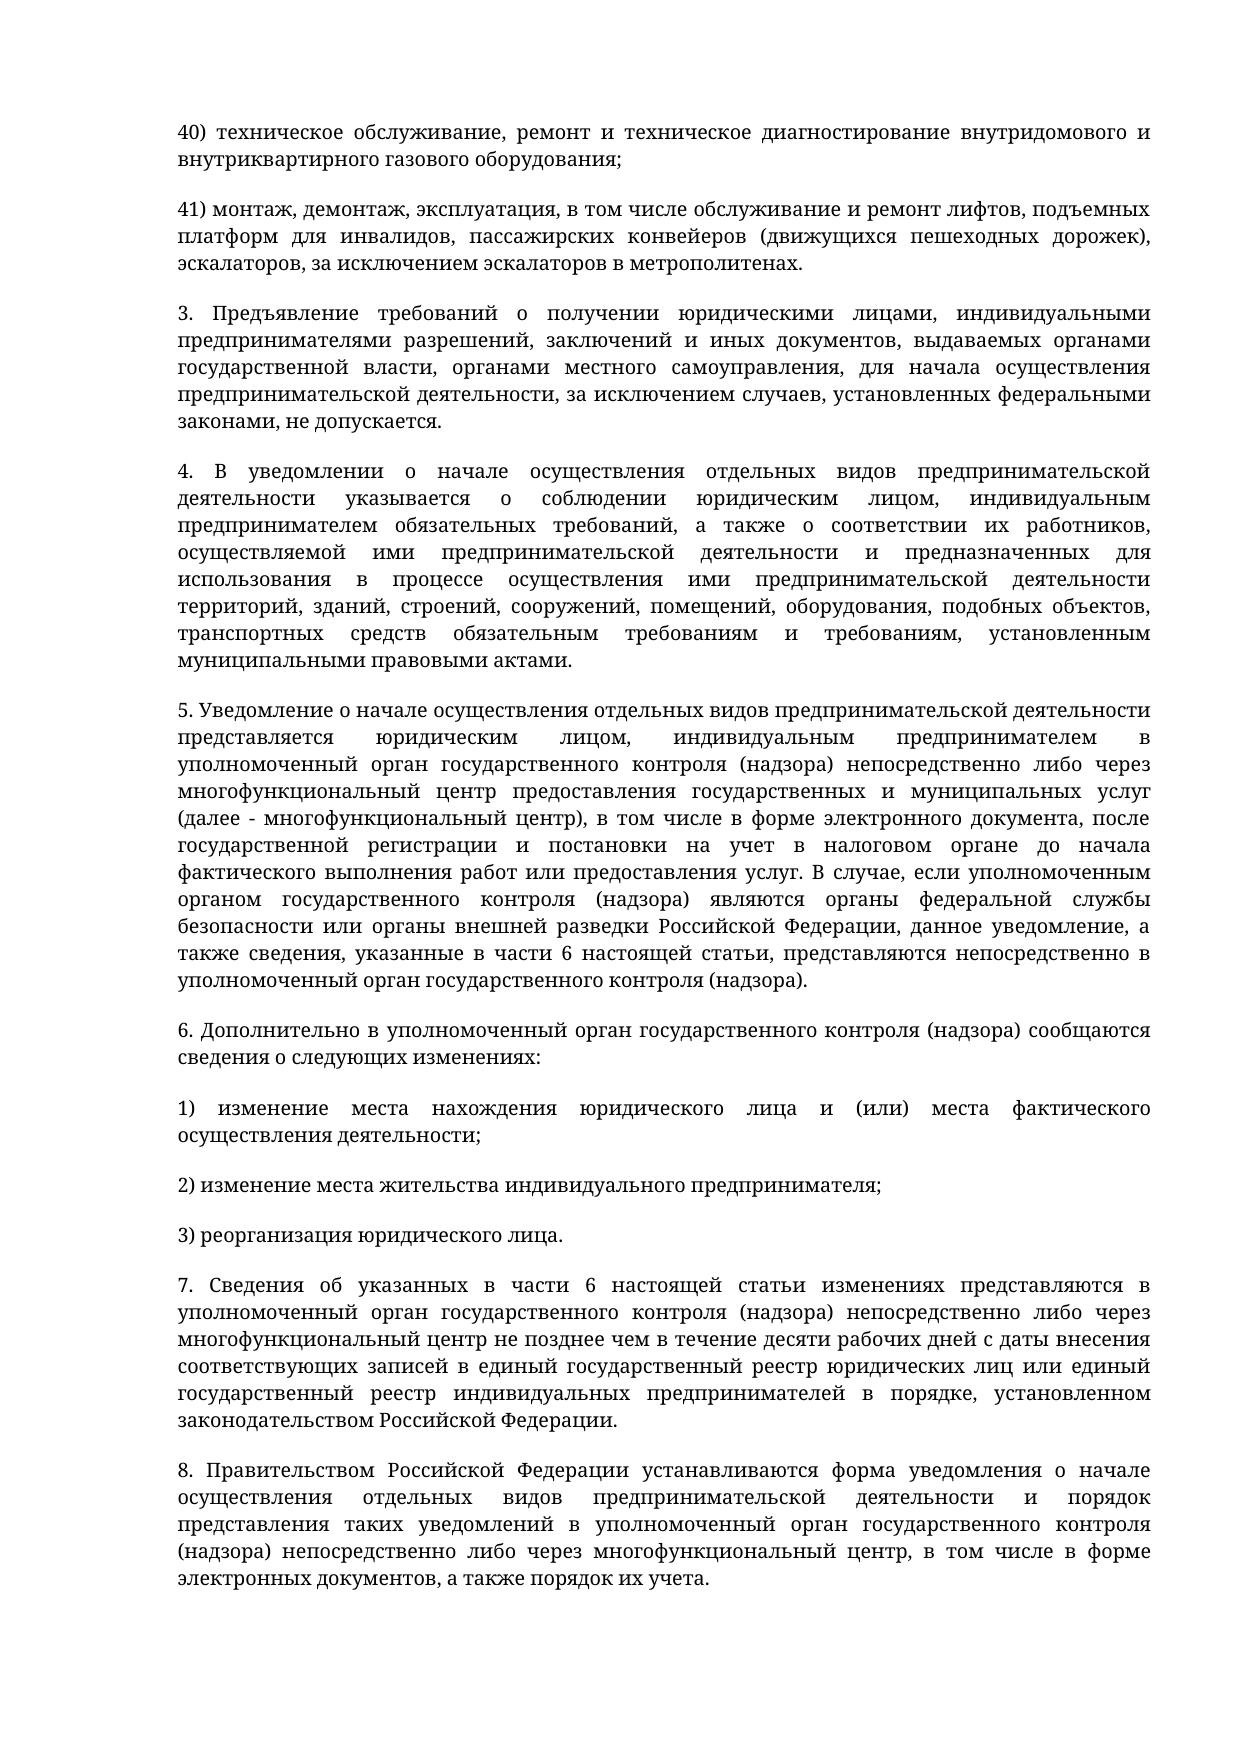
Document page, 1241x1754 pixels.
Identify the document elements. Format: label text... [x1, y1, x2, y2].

text 1) изменение места нахождения юридического лица и (или) места фактического осуществления деятельности; [177, 1094, 1152, 1148]
text 40) техническое обслуживание, ремонт и техническое диагностирование внутридомового и внутриквартирного газового оборудования; [177, 118, 1152, 172]
text 6. Дополнительно в уполномоченный орган государственного контроля (надзора) сообщаются сведения о следующих изменениях: [177, 1017, 1152, 1071]
text 5. Уведомление о начале осуществления отдельных видов предпринимательской деятельности представляется юридическим лицом, индивидуальным предпринимателем в уполномоченный орган государственного контроля (надзора) непосредственно либо через многофункциональный центр предоставления государственных и муниципальных услуг (далее - многофункциональный центр), в том числе в форме электронного документа, после государственной регистрации и постановки на учет в налоговом органе до начала фактического выполнения работ или предоставления услуг. В случае, если уполномоченным органом государственного контроля (надзора) являются органы федеральной службы безопасности или органы внешней разведки Российской Федерации, данное уведомление, а также сведения, указанные в части 6 настоящей статьи, представляются непосредственно в уполномоченный орган государственного контроля (надзора). [177, 697, 1152, 993]
text 3. Предъявление требований о получении юридическими лицами, индивидуальными предпринимателями разрешений, заключений и иных документов, выдаваемых органами государственной власти, органами местного самоуправления, для начала осуществления предпринимательской деятельности, за исключением случаев, установленных федеральными законами, не допускается. [177, 299, 1152, 434]
text 41) монтаж, демонтаж, эксплуатация, в том числе обслуживание и ремонт лифтов, подъемных платформ для инвалидов, пассажирских конвейеров (движущихся пешеходных дорожек), эскалаторов, за исключением эскалаторов в метрополитенах. [177, 195, 1152, 276]
text 2) изменение места жительства индивидуального предпринимателя; [177, 1171, 1152, 1198]
text 7. Сведения об указанных в части 6 настоящей статьи изменениях представляются в уполномоченный орган государственного контроля (надзора) непосредственно либо через многофункциональный центр не позднее чем в течение десяти рабочих дней с даты внесения соответствующих записей в единый государственный реестр юридических лиц или единый государственный реестр индивидуальных предпринимателей в порядке, установленном законодательством Российской Федерации. [177, 1271, 1152, 1433]
text 3) реорганизация юридического лица. [177, 1221, 1152, 1248]
text 4. В уведомлении о начале осуществления отдельных видов предпринимательской деятельности указывается о соблюдении юридическим лицом, индивидуальным предпринимателем обязательных требований, а также о соответствии их работников, осуществляемой ими предпринимательской деятельности и предназначенных для использования в процессе осуществления ими предпринимательской деятельности территорий, зданий, строений, сооружений, помещений, оборудования, подобных объектов, транспортных средств обязательным требованиям и требованиям, установленным муниципальными правовыми актами. [177, 458, 1152, 673]
text 8. Правительством Российской Федерации устанавливаются форма уведомления о начале осуществления отдельных видов предпринимательской деятельности и порядок представления таких уведомлений в уполномоченный орган государственного контроля (надзора) непосредственно либо через многофункциональный центр, в том числе в форме электронных документов, а также порядок их учета. [177, 1457, 1152, 1591]
